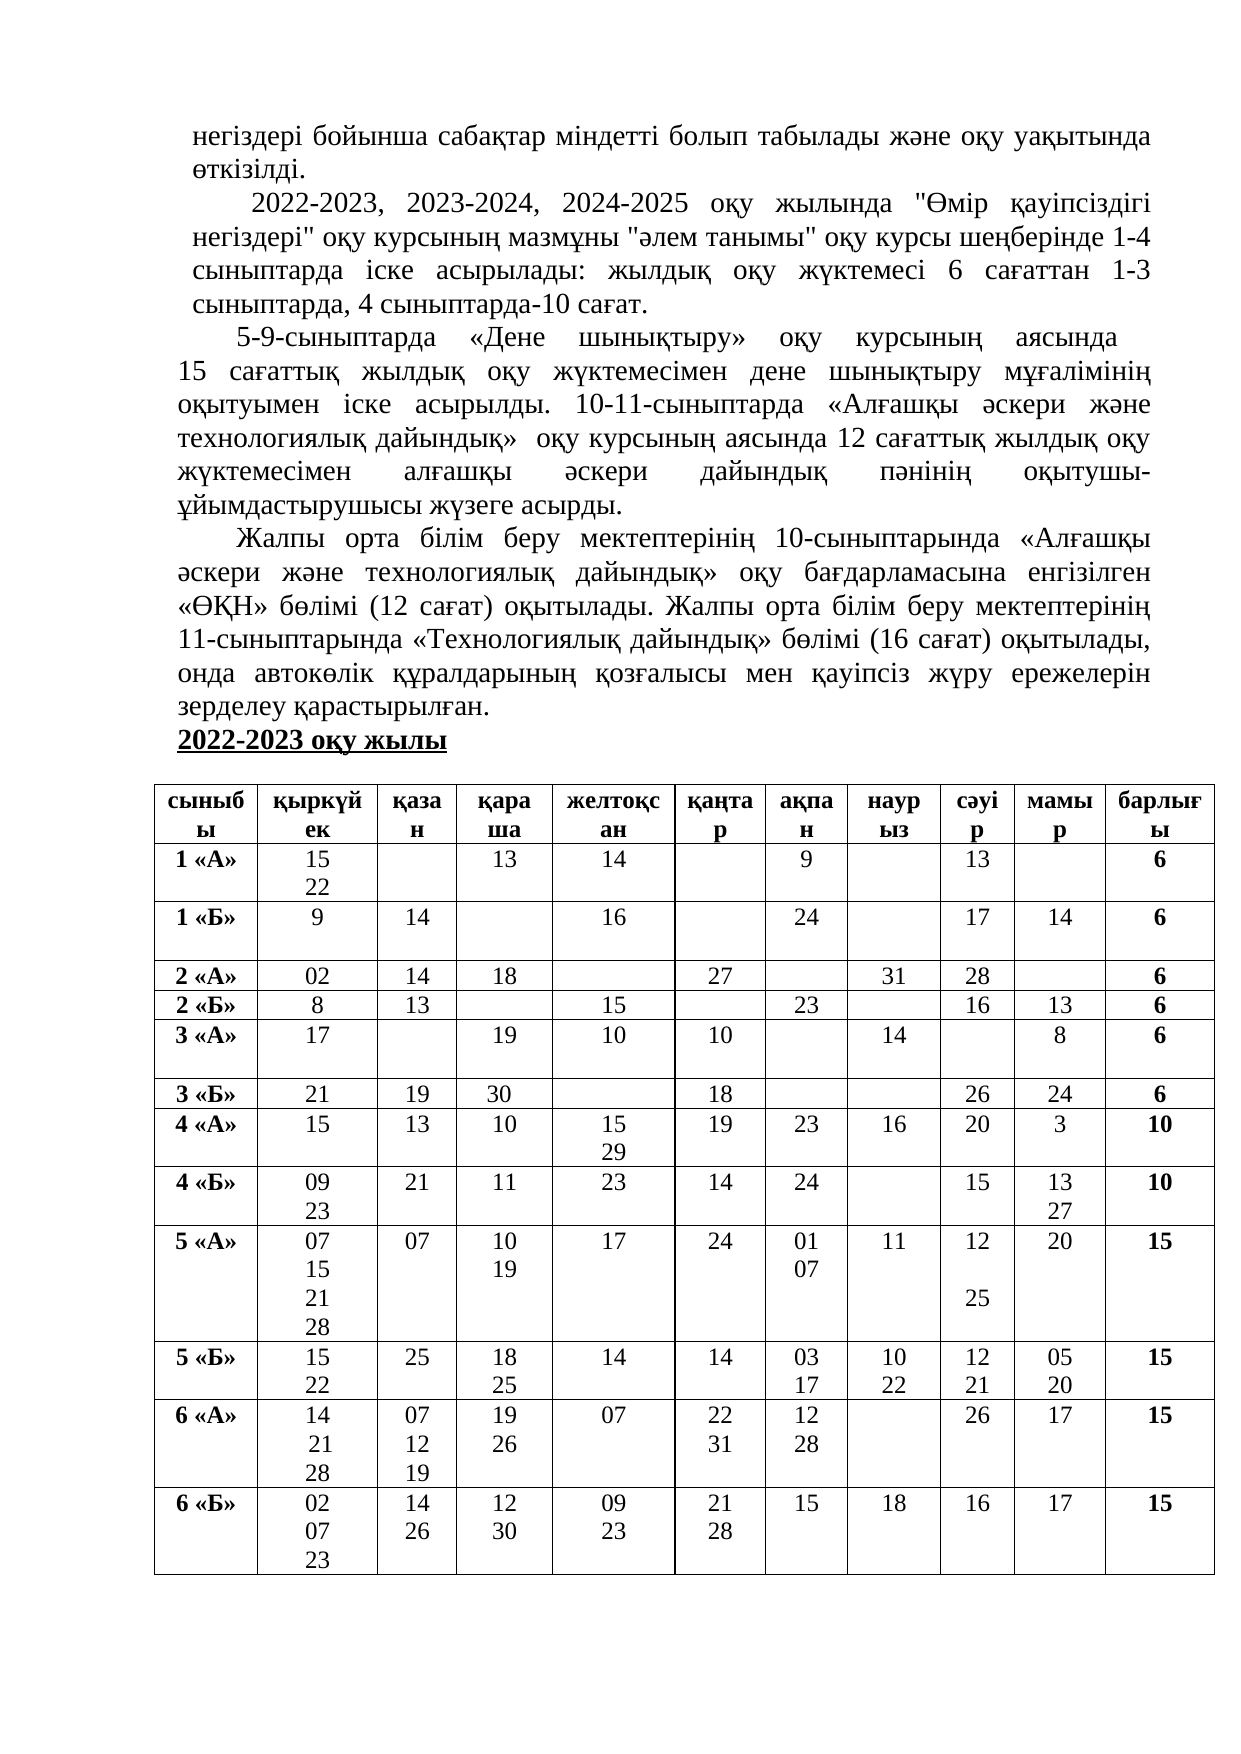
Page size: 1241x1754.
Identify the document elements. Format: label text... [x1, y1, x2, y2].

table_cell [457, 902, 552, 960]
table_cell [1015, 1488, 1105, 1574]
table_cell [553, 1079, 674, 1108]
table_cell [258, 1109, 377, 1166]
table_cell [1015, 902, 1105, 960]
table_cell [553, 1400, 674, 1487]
text Жалпы орта білім беру мектептерінің 10-сыныптарында «Алғашқы әскери және технологиялық дайындық» оқу бағдарламасына енгізілген «ӨҚН» бөлімі (12 сағат) оқытылады. Жалпы орта білім беру мектептерінің 11-сыныптарында «Технологиялық дайындық» бөлімі (16 сағат) оқытылады, онда автокөлік құралдарының қозғалысы мен қауіпсіз жүру ережелерін зерделеу қарастырылған. [177, 521, 1152, 722]
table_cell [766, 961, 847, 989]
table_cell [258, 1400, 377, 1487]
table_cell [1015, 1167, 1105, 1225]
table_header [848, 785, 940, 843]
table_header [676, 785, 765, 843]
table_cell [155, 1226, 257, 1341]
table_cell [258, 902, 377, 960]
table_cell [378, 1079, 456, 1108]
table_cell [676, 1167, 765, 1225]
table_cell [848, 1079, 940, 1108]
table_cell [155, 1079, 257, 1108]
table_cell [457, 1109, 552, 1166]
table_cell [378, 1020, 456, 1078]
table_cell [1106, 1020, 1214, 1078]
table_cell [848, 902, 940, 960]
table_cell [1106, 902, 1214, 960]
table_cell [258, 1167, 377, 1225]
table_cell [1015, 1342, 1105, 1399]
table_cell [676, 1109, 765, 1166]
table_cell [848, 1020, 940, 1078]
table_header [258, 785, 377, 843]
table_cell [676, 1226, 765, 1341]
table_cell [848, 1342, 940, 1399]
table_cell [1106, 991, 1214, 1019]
text 2022-2023 оқу жылы [177, 722, 1152, 755]
text 5-9-сыныптарда «Дене шынықтыру» оқу курсының аясында 15 сағаттық жылдық оқу жүктемесімен дене шынықтыру мұғалімінің оқытуымен іске асырылды. 10-11-сыныптарда «Алғашқы әскери және технологиялық дайындық» оқу курсының аясында 12 сағаттық жылдық оқу жүктемесімен алғашқы әскери дайындық пәнінің оқытушы-ұйымдастырушысы жүзеге асырды. [177, 319, 1152, 521]
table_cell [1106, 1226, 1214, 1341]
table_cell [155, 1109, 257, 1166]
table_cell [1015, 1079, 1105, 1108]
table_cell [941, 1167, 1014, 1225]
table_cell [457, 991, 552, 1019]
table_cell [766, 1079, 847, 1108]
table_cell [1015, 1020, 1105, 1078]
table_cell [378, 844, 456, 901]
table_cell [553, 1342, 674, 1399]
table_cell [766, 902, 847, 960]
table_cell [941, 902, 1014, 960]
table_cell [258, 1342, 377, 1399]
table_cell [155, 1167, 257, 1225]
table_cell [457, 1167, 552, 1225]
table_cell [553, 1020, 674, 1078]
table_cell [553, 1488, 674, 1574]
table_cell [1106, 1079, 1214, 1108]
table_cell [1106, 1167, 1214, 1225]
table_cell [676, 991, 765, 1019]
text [192, 118, 1152, 185]
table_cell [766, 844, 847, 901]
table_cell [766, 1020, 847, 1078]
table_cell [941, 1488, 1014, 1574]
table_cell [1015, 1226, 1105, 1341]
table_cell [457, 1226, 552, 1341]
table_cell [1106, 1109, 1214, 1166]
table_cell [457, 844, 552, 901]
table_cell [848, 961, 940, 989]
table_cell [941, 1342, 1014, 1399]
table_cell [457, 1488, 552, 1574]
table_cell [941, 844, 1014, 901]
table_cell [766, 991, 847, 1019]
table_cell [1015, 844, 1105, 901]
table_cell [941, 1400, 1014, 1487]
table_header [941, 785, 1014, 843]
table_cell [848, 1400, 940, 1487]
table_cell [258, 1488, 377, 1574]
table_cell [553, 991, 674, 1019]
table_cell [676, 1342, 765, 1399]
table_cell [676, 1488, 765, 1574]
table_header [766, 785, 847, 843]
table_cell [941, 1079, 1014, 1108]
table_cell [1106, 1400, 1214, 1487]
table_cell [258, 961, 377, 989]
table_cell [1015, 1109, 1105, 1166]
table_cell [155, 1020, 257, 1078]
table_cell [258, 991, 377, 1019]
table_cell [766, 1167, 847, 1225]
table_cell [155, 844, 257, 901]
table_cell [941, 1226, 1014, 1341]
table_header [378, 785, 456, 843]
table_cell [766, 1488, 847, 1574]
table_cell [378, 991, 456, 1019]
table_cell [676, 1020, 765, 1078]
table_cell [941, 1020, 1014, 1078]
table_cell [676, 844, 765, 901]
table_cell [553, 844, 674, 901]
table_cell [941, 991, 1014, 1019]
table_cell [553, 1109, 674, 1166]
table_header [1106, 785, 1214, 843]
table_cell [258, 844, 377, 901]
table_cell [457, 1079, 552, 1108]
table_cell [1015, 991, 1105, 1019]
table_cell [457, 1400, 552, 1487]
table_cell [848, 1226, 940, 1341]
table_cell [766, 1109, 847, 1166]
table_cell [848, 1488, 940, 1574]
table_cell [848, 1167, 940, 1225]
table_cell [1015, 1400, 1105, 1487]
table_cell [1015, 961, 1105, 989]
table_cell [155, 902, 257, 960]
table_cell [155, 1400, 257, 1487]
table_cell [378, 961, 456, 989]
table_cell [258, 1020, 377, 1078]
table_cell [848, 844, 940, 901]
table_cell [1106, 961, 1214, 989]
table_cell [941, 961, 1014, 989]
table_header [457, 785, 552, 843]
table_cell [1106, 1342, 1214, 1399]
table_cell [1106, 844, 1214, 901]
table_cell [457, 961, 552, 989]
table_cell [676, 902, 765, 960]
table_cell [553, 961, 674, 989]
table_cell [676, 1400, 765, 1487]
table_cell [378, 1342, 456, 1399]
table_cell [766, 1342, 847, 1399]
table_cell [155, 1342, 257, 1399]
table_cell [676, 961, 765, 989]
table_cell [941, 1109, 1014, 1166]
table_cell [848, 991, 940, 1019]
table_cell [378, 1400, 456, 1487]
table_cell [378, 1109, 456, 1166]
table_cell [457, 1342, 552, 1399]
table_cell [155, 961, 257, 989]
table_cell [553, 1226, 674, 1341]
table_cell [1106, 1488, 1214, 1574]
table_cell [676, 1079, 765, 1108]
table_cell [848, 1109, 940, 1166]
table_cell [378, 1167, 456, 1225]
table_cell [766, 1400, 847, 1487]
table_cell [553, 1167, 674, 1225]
text 2022-2023, 2023-2024, 2024-2025 оқу жылында "Өмір қауіпсіздігі негіздері" оқу курсының мазмұны "әлем танымы" оқу курсы шеңберінде 1-4 сыныптарда іске асырылады: жылдық оқу жүктемесі 6 сағаттан 1-3 сыныптарда, 4 сыныптарда-10 сағат. [192, 185, 1152, 319]
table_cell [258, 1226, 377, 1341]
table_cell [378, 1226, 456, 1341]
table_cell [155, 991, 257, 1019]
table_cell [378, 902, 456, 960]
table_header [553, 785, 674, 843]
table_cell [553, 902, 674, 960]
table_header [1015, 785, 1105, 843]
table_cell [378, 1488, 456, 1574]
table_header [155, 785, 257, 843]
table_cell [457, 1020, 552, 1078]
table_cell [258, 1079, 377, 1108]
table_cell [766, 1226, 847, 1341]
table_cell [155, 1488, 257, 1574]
